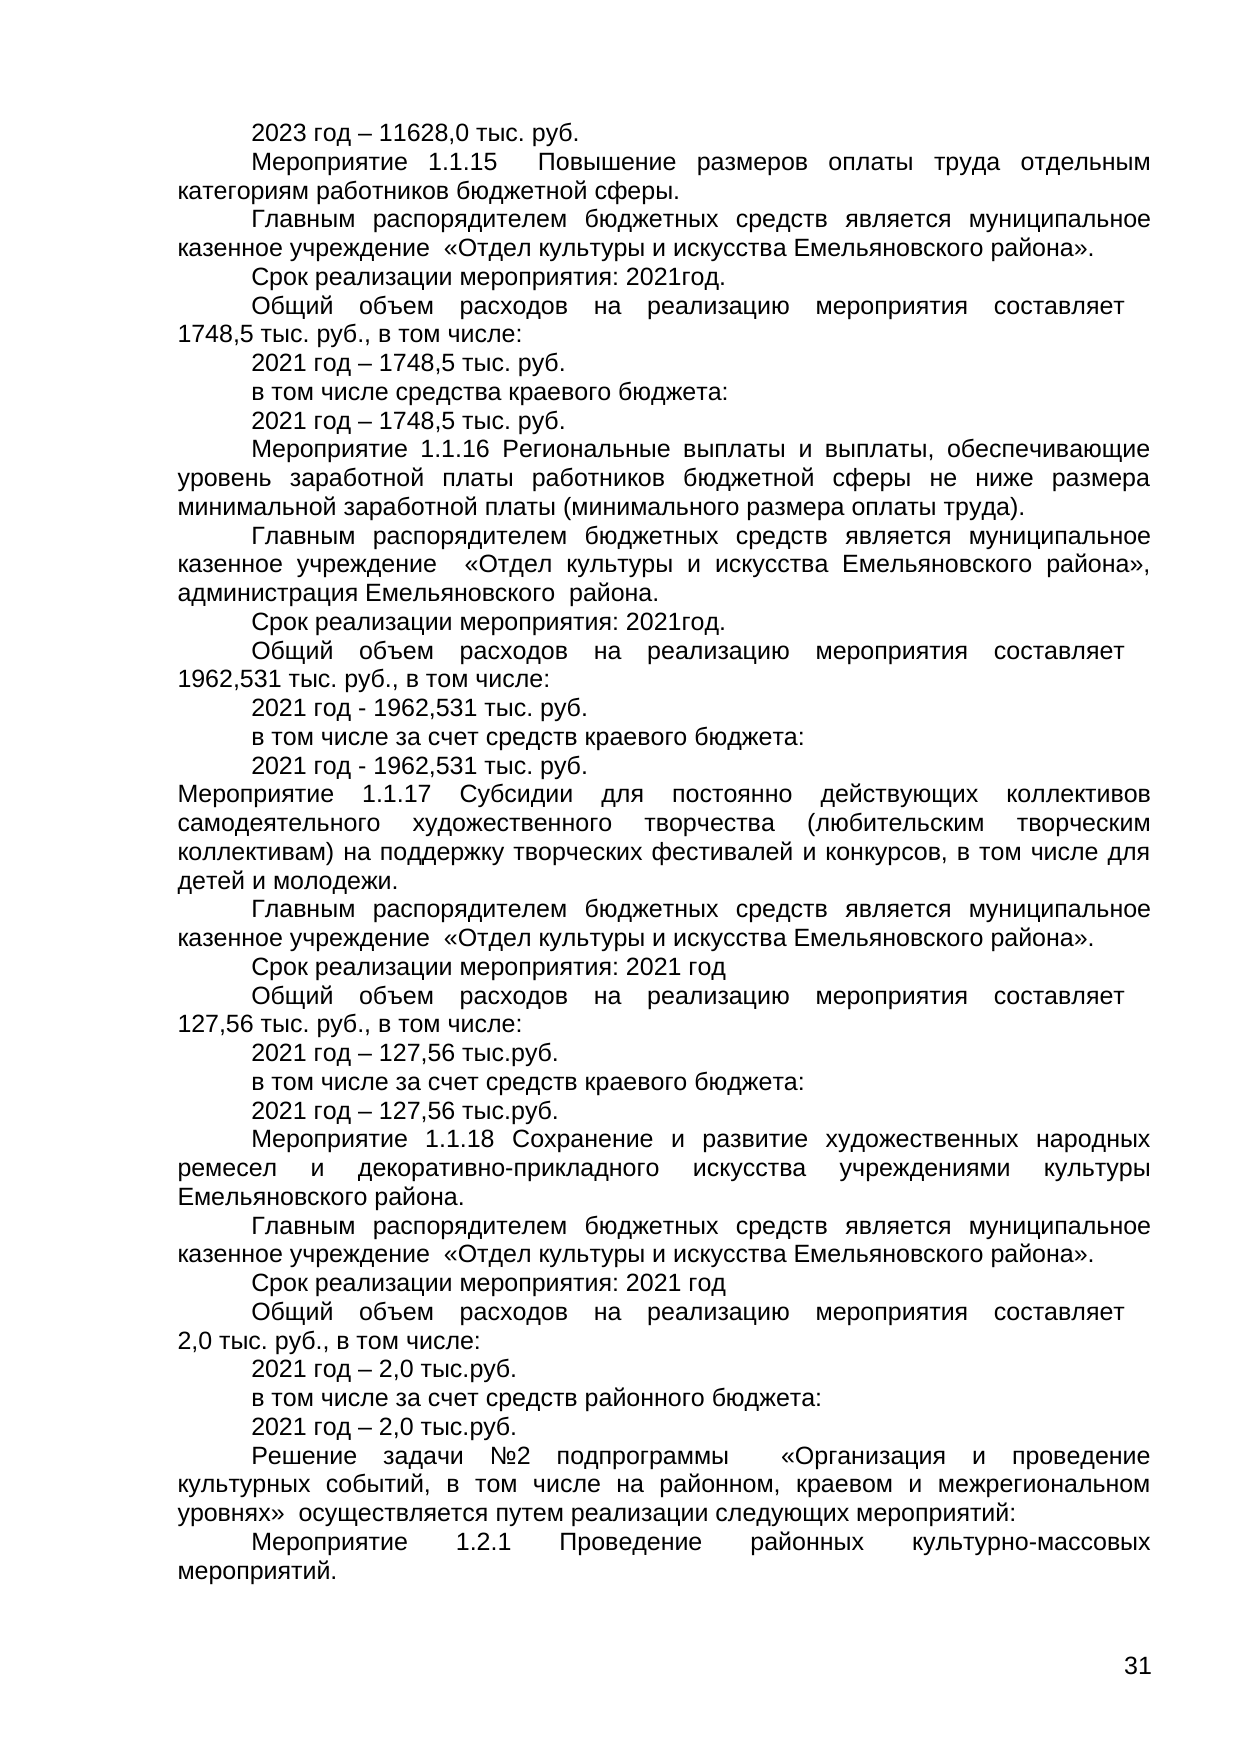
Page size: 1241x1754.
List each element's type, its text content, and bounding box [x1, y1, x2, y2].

text Мероприятие 1.2.1 Проведение районных культурно-массовых мероприятий. [177, 1527, 1152, 1584]
text Срок реализации мероприятия: 2021 год [177, 1268, 1152, 1297]
title Решение задачи №2 подпрограммы «Организация и проведение культурных событий, в том числе на районном, краевом и межрегиональном уровнях» осуществляется путем реализации следующих мероприятий: [177, 1441, 1152, 1527]
text 2021 год – 1748,5 тыс. руб. [177, 348, 1152, 377]
text в том числе за счет средств краевого бюджета: [177, 1067, 1152, 1096]
text в том числе средства краевого бюджета: [177, 377, 1152, 406]
text 2021 год – 2,0 тыс.руб. [177, 1412, 1152, 1441]
text Главным распорядителем бюджетных средств является муниципальное казенное учреждение «Отдел культуры и искусства Емельяновского района». [177, 894, 1152, 952]
text в том числе за счет средств районного бюджета: [177, 1383, 1152, 1412]
text 2021 год – 2,0 тыс.руб. [177, 1354, 1152, 1383]
text Главным распорядителем бюджетных средств является муниципальное казенное учреждение «Отдел культуры и искусства Емельяновского района». [177, 1211, 1152, 1268]
text Срок реализации мероприятия: 2021 год [177, 952, 1152, 981]
text Мероприятие 1.1.16 Региональные выплаты и выплаты, обеспечивающие уровень заработной платы работников бюджетной сферы не ниже размера минимальной заработной платы (минимального размера оплаты труда). [177, 434, 1152, 521]
text 2021 год – 1748,5 тыс. руб. [177, 406, 1152, 434]
text Общий объем расходов на реализацию мероприятия составляет 1748,5 тыс. руб., в том числе: [177, 291, 1152, 348]
text Мероприятие 1.1.15 Повышение размеров оплаты труда отдельным категориям работников бюджетной сферы. [177, 147, 1152, 204]
text Общий объем расходов на реализацию мероприятия составляет 2,0 тыс. руб., в том числе: [177, 1297, 1152, 1354]
text Главным распорядителем бюджетных средств является муниципальное казенное учреждение «Отдел культуры и искусства Емельяновского района». [177, 204, 1152, 262]
text 2023 год – 11628,0 тыс. руб. [177, 118, 1152, 147]
text Общий объем расходов на реализацию мероприятия составляет 1962,531 тыс. руб., в том числе: [177, 636, 1152, 693]
text Главным распорядителем бюджетных средств является муниципальное казенное учреждение «Отдел культуры и искусства Емельяновского района», администрация Емельяновского района. [177, 521, 1152, 607]
text Мероприятие 1.1.17 Субсидии для постоянно действующих коллективов самодеятельного художественного творчества (любительским творческим коллективам) на поддержку творческих фестивалей и конкурсов, в том числе для детей и молодежи. [177, 779, 1152, 894]
text Срок реализации мероприятия: 2021год. [177, 262, 1152, 291]
text Срок реализации мероприятия: 2021год. [177, 607, 1152, 636]
text Общий объем расходов на реализацию мероприятия составляет 127,56 тыс. руб., в том числе: [177, 981, 1152, 1038]
text 2021 год - 1962,531 тыс. руб. [177, 693, 1152, 722]
text в том числе за счет средств краевого бюджета: [177, 722, 1152, 751]
text 2021 год - 1962,531 тыс. руб. [177, 751, 1152, 779]
text Мероприятие 1.1.18 Сохранение и развитие художественных народных ремесел и декоративно-прикладного искусства учреждениями культуры Емельяновского района. [177, 1124, 1152, 1211]
text 2021 год – 127,56 тыс.руб. [177, 1096, 1152, 1124]
text 2021 год – 127,56 тыс.руб. [177, 1038, 1152, 1067]
